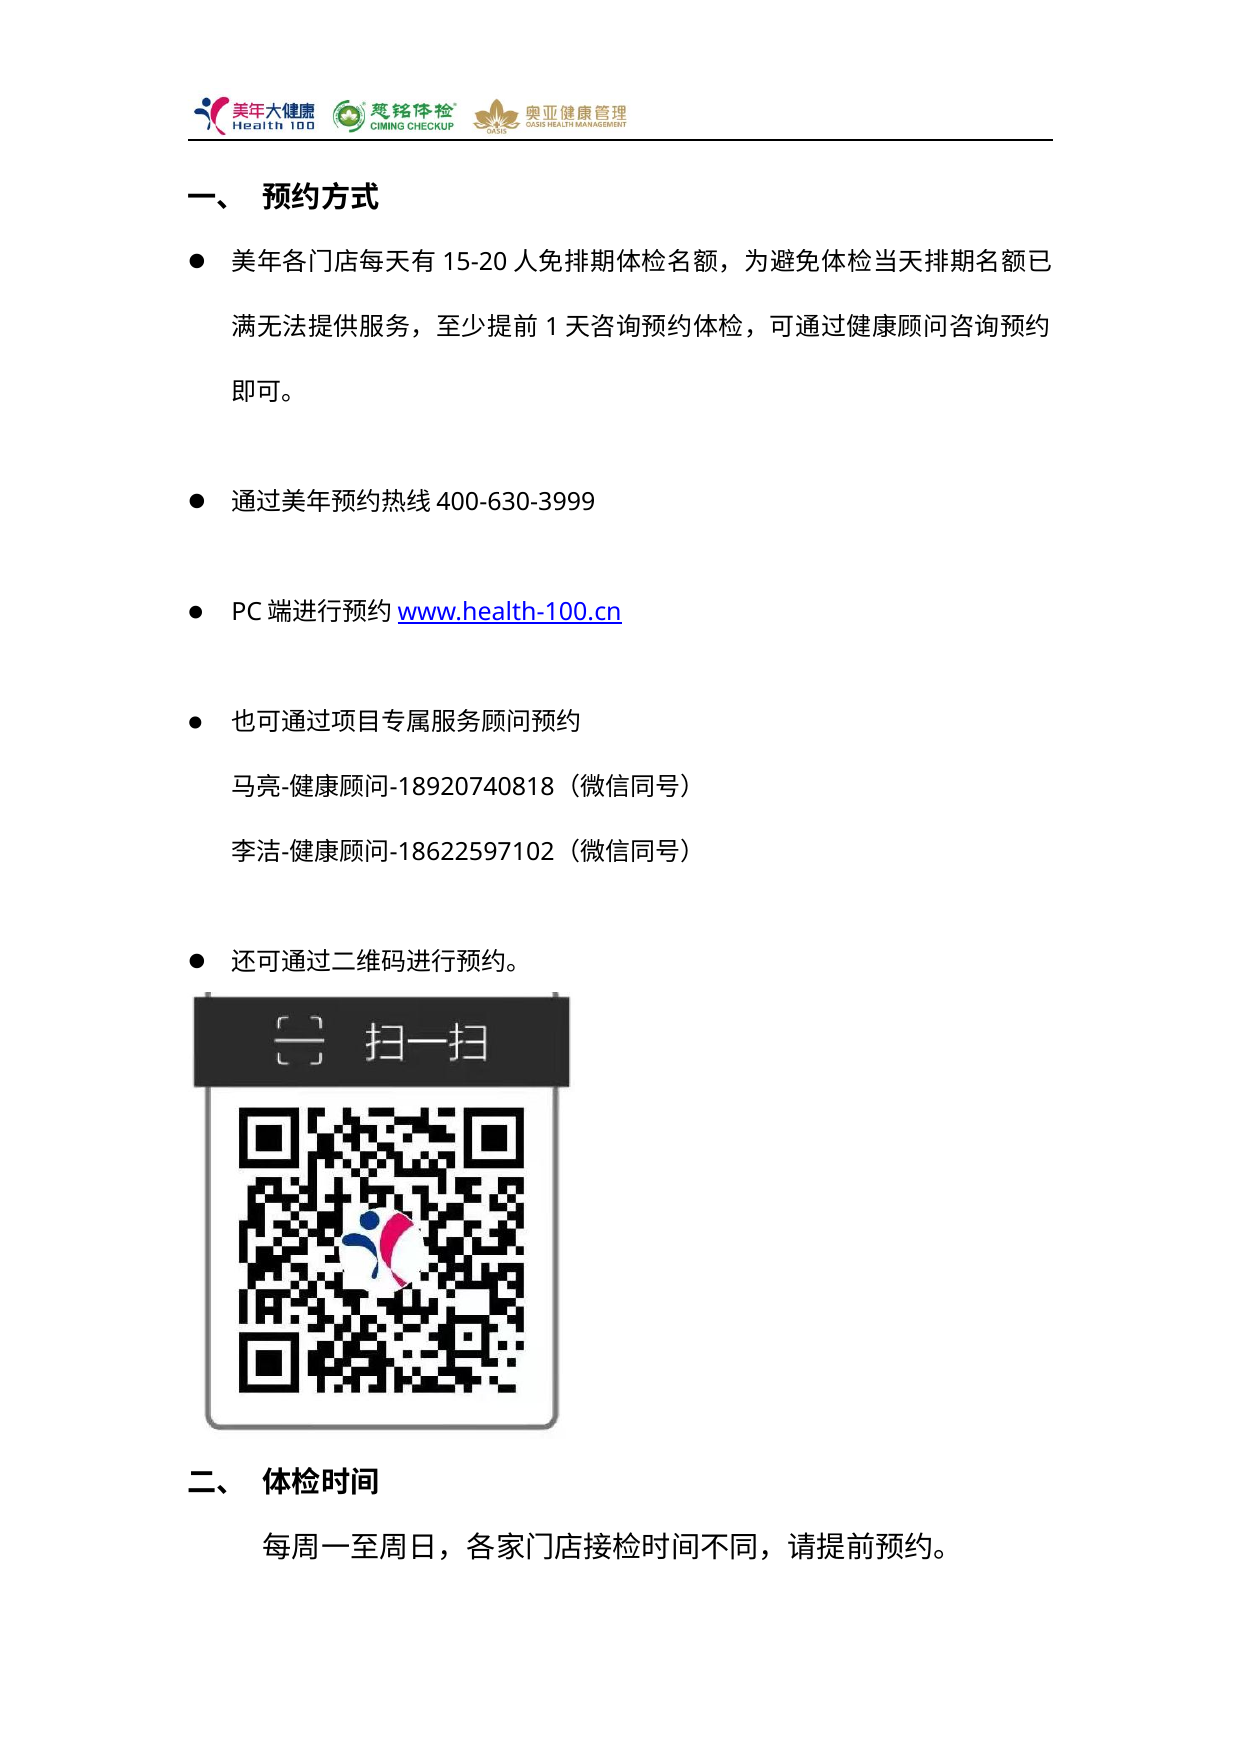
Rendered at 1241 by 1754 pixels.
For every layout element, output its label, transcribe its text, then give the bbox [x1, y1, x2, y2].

list 每周一至周日，各家门店接检时间不同，请提前预约。 [262, 1512, 1053, 1577]
list 体检时间 [187, 1447, 1053, 1512]
list 还可通过二维码进行预约。 [187, 927, 1053, 992]
list 预约方式 [187, 162, 1053, 227]
list PC端进行预约www.health-100.cn [187, 577, 1053, 642]
picture [187, 88, 632, 137]
list 美年各门店每天有15-20人免排期体检名额，为避免体检当天排期名额已满无法提供服务，至少提前1天咨询预约体检，可通过健康顾问咨询预约即可。 [187, 227, 1053, 422]
text 李洁-健康顾问-18622597102（微信同号） [231, 817, 1053, 882]
text 马亮-健康顾问-18920740818（微信同号） [231, 752, 1053, 817]
list 通过美年预约热线400-630-3999 [187, 467, 1053, 532]
picture [187, 992, 575, 1439]
list 也可通过项目专属服务顾问预约 [187, 687, 1053, 752]
